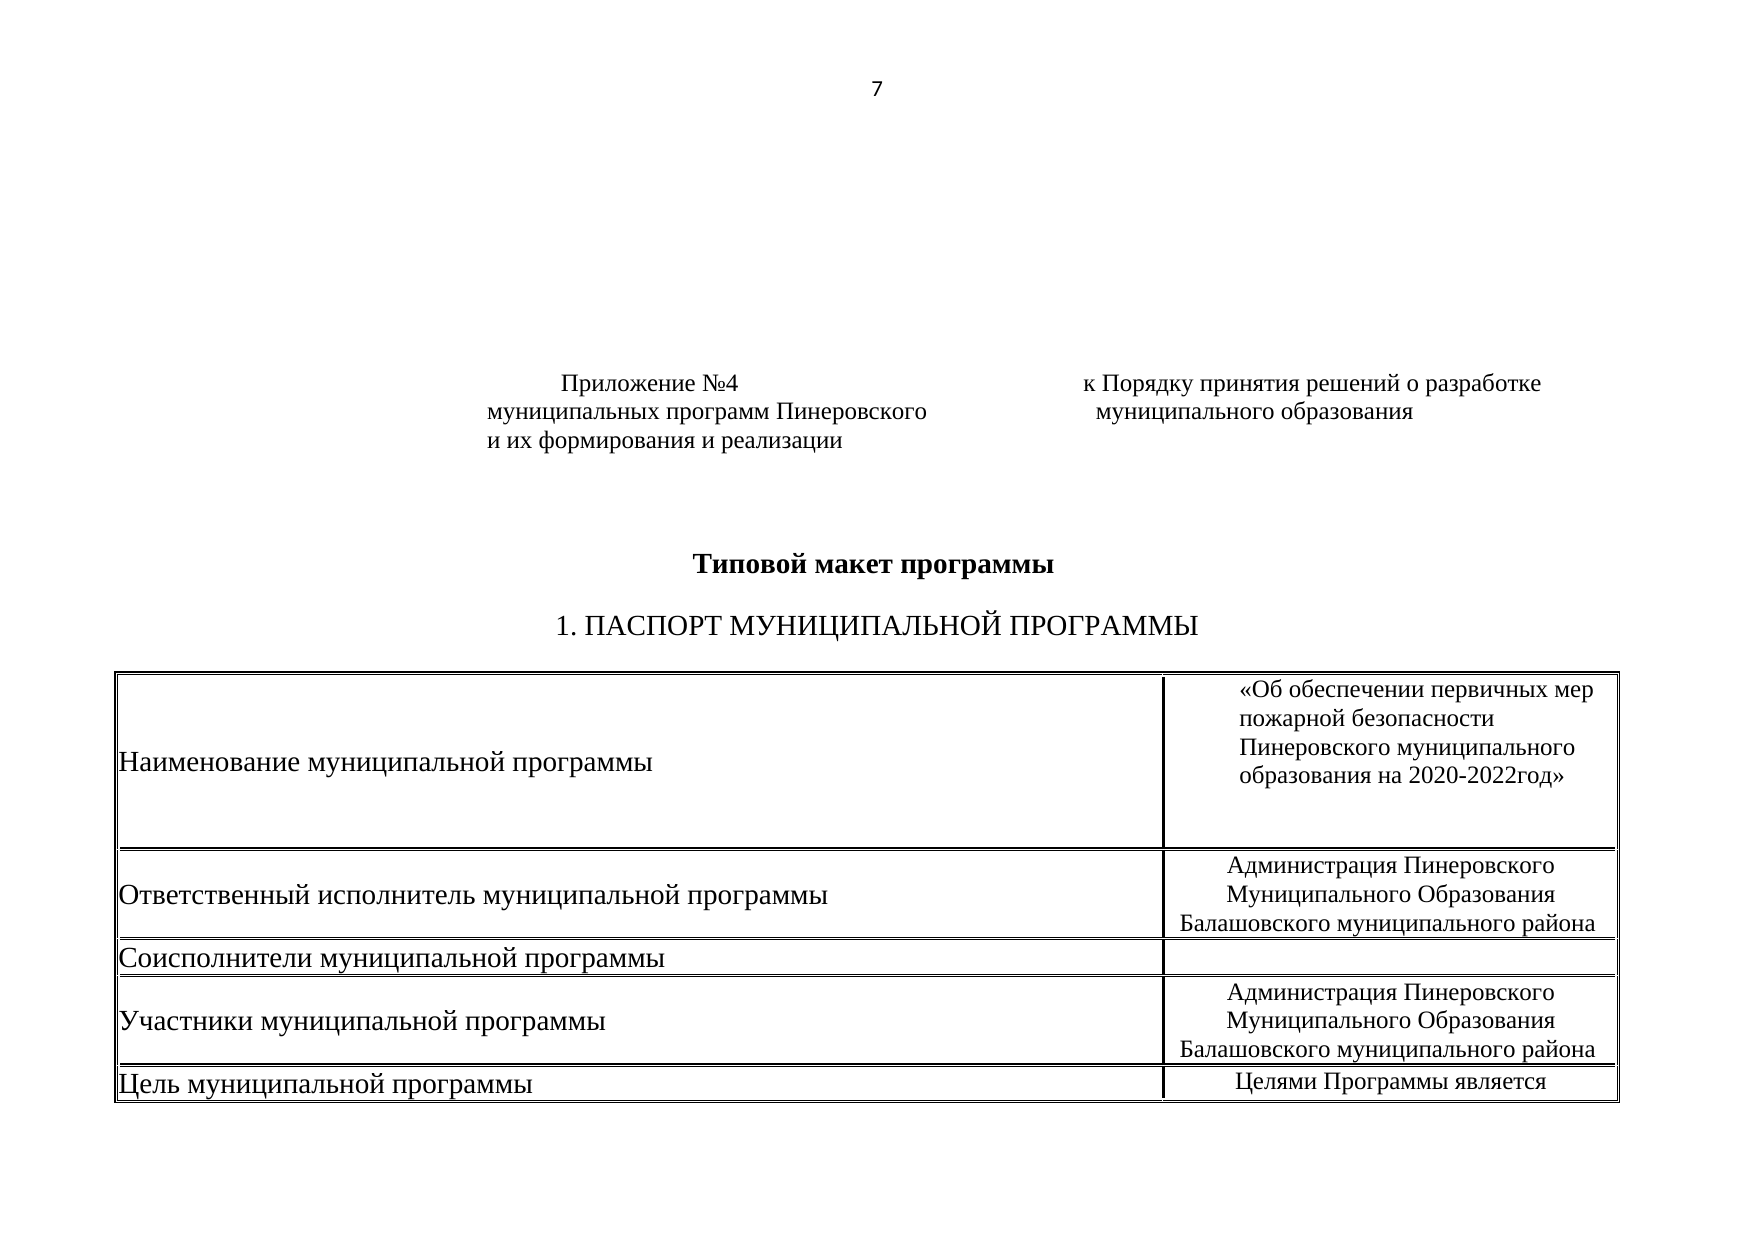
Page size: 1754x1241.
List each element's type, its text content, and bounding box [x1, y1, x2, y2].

table_header Наименование муниципальной программы [118, 673, 1163, 847]
text 1. ПАСПОРТ МУНИЦИПАЛЬНОЙ ПРОГРАММЫ [118, 608, 1636, 642]
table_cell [1163, 1063, 1617, 1100]
text Приложение №4 к Порядку принятия решений о разработке муниципальных программ Пинеровского муниципального образования и их формирования и реализации [487, 368, 1636, 454]
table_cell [118, 1063, 1163, 1100]
table_cell Ответственный исполнитель муниципальной программы [118, 847, 1162, 937]
text Типовой макет программы [118, 546, 1636, 579]
table_cell Администрация Пинеровского Муниципального Образования Балашовского муниципального района [1165, 974, 1617, 1063]
table_cell Соисполнители муниципальной программы [116, 937, 1163, 973]
table_cell Администрация Пинеровского Муниципального Образования Балашовского муниципального района [1165, 847, 1617, 937]
table_cell Участники муниципальной программы [118, 974, 1162, 1063]
table_cell [1163, 937, 1618, 973]
table_header «Об обеспечении первичных мер пожарной безопасности Пинеровского муниципального образования на 2020-2022год» [1163, 675, 1617, 847]
